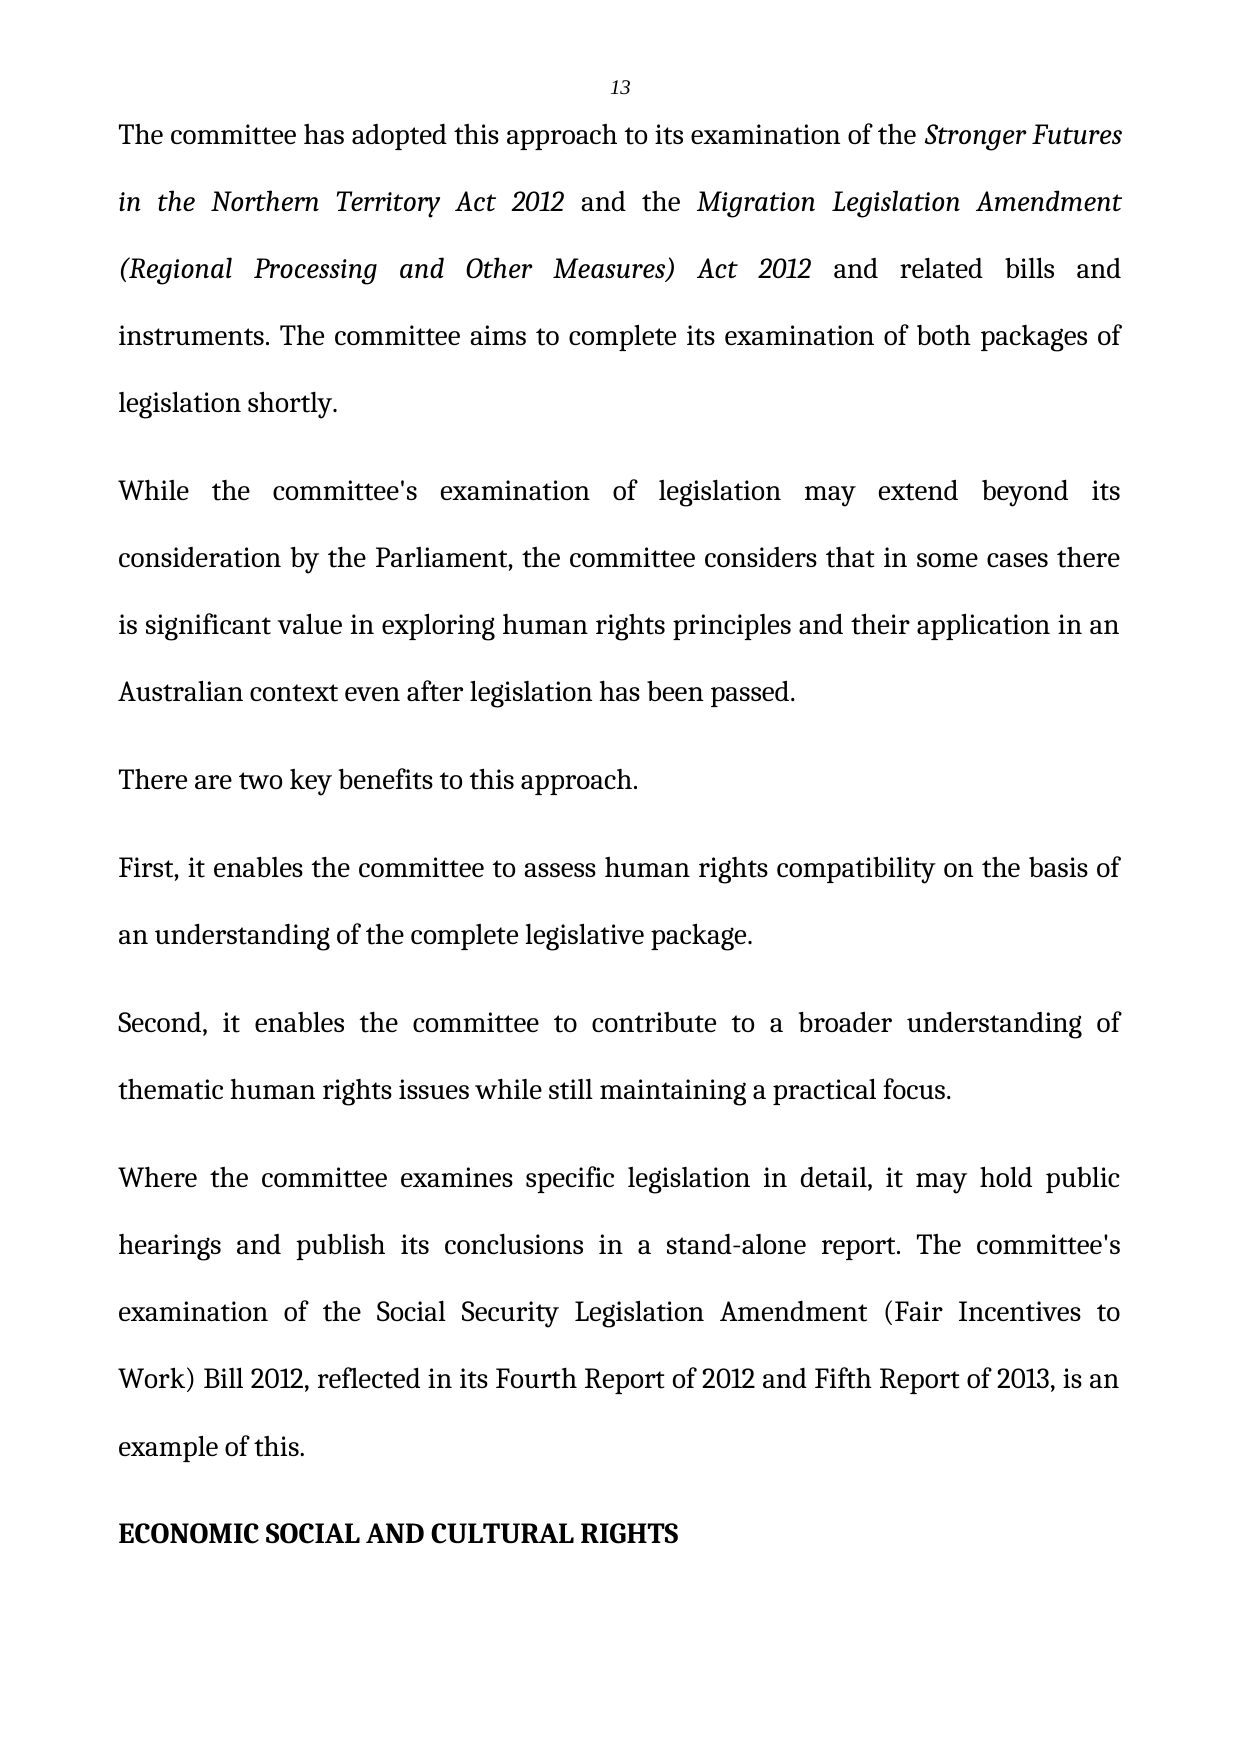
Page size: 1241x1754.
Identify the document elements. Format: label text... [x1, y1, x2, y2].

text Second, it enables the committee to contribute to a broader understanding of thematic human rights issues while still maintaining a practical focus. [118, 1006, 1122, 1107]
text There are two key benefits to this approach. [118, 763, 1122, 797]
text ECONOMIC SOCIAL AND CULTURAL RIGHTS [118, 1518, 1122, 1551]
text The committee has adopted this approach to its examination of the Stronger Futures in the Northern Territory Act 2012 and the Migration Legislation Amendment (Regional Processing and Other Measures) Act 2012 and related bills and instruments. The committee aims to complete its examination of both packages of legislation shortly. [118, 118, 1122, 420]
text While the committee's examination of legislation may extend beyond its consideration by the Parliament, the committee considers that in some cases there is significant value in exploring human rights principles and their application in an Australian context even after legislation has been passed. [118, 474, 1122, 709]
text Where the committee examines specific legislation in detail, it may hold public hearings and publish its conclusions in a stand-alone report. The committee's examination of the Social Security Legislation Amendment (Fair Incentives to Work) Bill 2012, reflected in its Fourth Report of 2012 and Fifth Report of 2013, is an example of this. [118, 1161, 1122, 1463]
text First, it enables the committee to assess human rights compatibility on the basis of an understanding of the complete legislative package. [118, 851, 1122, 952]
